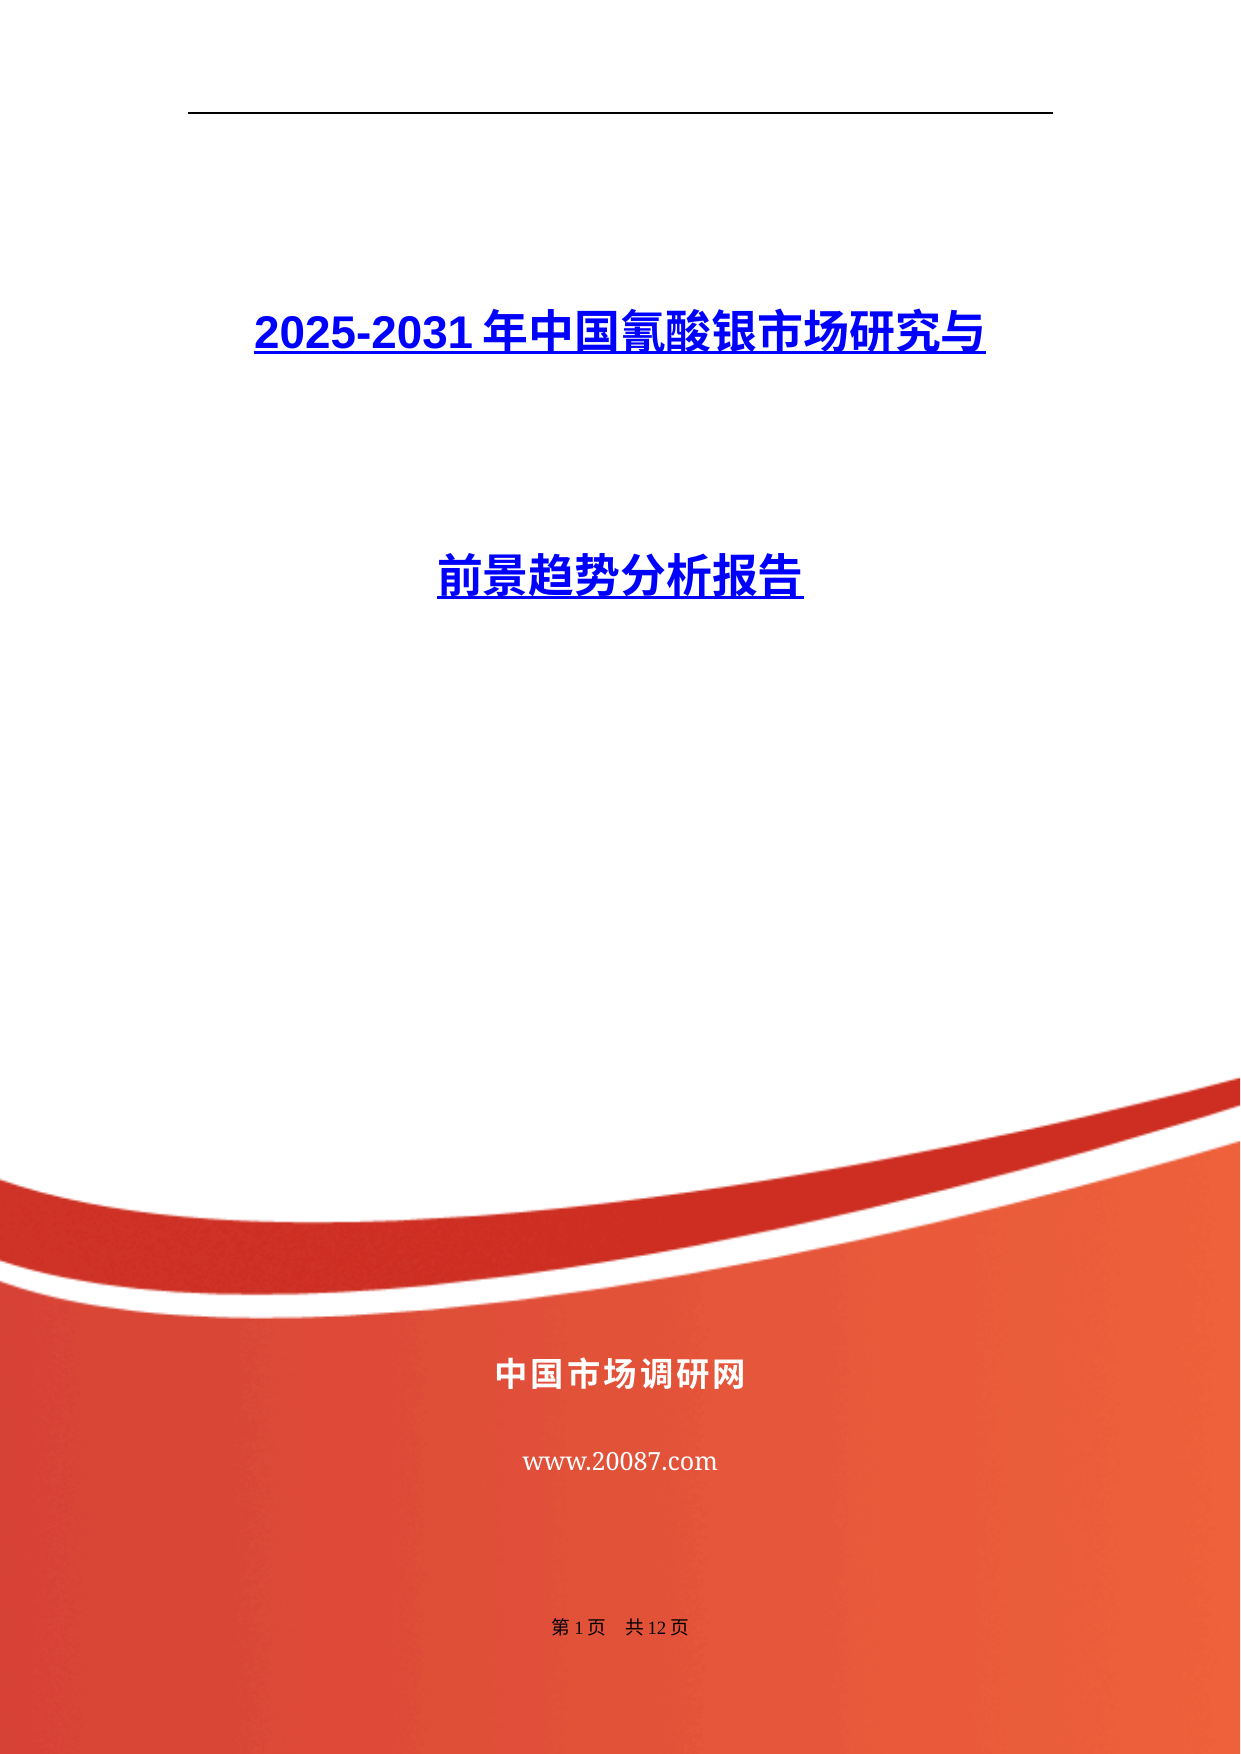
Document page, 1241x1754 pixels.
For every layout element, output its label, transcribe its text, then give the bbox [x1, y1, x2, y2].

table_header 2025-2031年中国氰酸银市场研究与前景趋势分析报告 [188, 207, 1053, 773]
text www.20087.com [187, 1428, 1053, 1493]
subtitle 中国市场调研网 [187, 1339, 1053, 1404]
picture [0, 1006, 1241, 1754]
